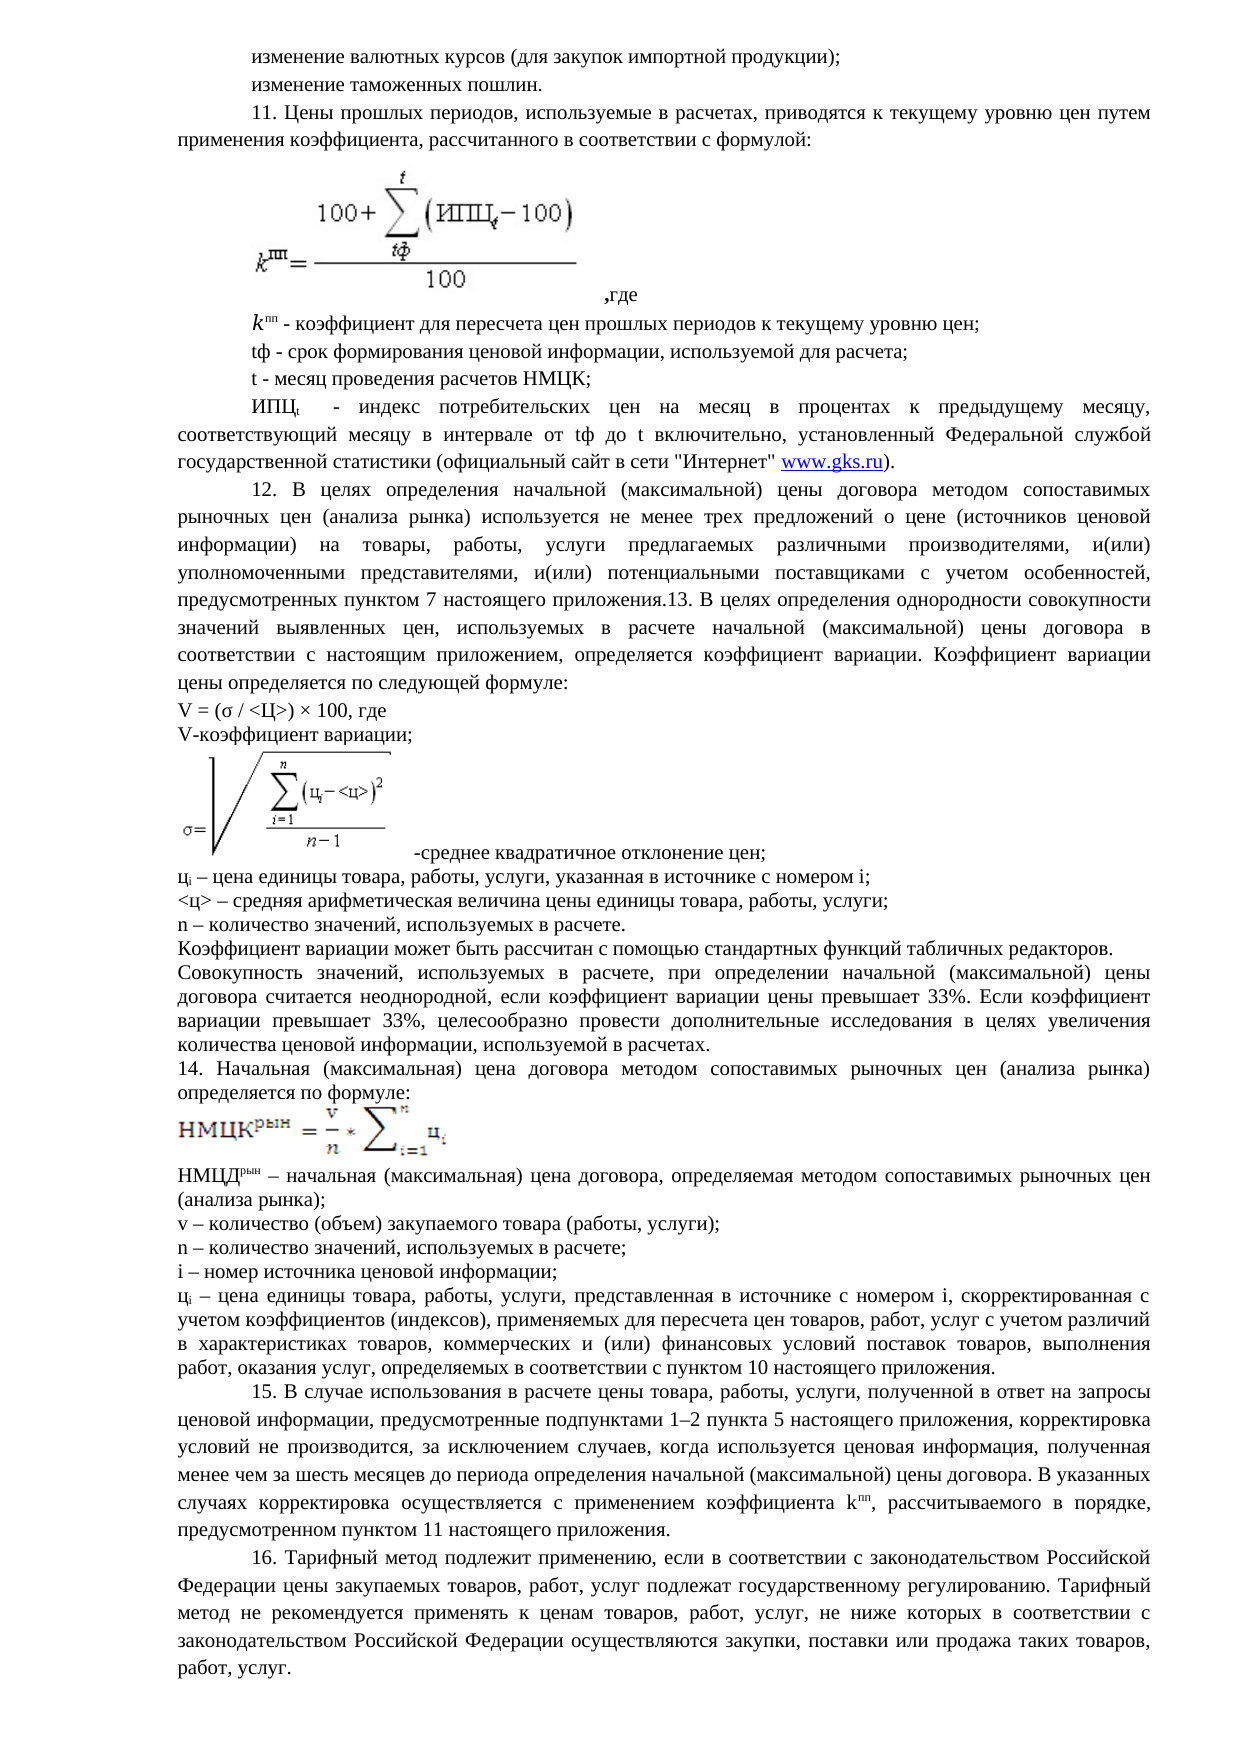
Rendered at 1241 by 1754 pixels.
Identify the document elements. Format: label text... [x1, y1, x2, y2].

text ИПЦt - индекс потребительских цен на месяц в процентах к предыдущему месяцу, соответствующий месяцу в интервале от tф до t включительно, установленный Федеральной службой государственной статистики (официальный сайт в сети "Интернет" www.gks.ru). [177, 394, 1152, 473]
text v – количество (объем) закупаемого товара (работы, услуги); [177, 1211, 1152, 1235]
text НМЦДрын – начальная (максимальная) цена договора, определяемая методом сопоставимых рыночных цен (анализа рынка); [177, 1163, 1152, 1211]
text изменение валютных курсов (для закупок импортной продукции); [177, 44, 1152, 68]
picture [177, 745, 414, 860]
picture [177, 1104, 447, 1163]
text цi – цена единицы товара, работы, услуги, указанная в источнике с номером i; [177, 864, 1152, 888]
text 𝑘пп - коэффициент для пересчета цен прошлых периодов к текущему уровню цен; [177, 310, 1152, 335]
text n – количество значений, используемых в расчете. [177, 912, 1152, 936]
text Совокупность значений, используемых в расчете, при определении начальной (максимальной) цены договора считается неоднородной, если коэффициент вариации цены превышает 33%. Если коэффициент вариации превышает 33%, целесообразно провести дополнительные исследования в целях увеличения количества ценовой информации, используемой в расчетах. [177, 960, 1152, 1056]
text n – количество значений, используемых в расчете; [177, 1235, 1152, 1259]
picture [251, 154, 604, 302]
text V = (σ / <Ц>) × 100, где [177, 698, 1152, 722]
text t - месяц проведения расчетов НМЦК; [177, 366, 1152, 390]
text -среднее квадратичное отклонение цен; [177, 746, 1152, 864]
text 14. Начальная (максимальная) цена договора методом сопоставимых рыночных цен (анализа рынка) определяется по формуле: [177, 1056, 1152, 1104]
text 16. Тарифный метод подлежит применению, если в соответствии с законодательством Российской Федерации цены закупаемых товаров, работ, услуг подлежат государственному регулированию. Тарифный метод не рекомендуется применять к ценам товаров, работ, услуг, не ниже которых в соответствии с законодательством Российской Федерации осуществляются закупки, поставки или продажа таких товаров, работ, услуг. [177, 1545, 1152, 1679]
text Коэффициент вариации может быть рассчитан с помощью стандартных функций табличных редакторов. [177, 936, 1152, 960]
text 15. В случае использования в расчете цены товара, работы, услуги, полученной в ответ на запросы ценовой информации, предусмотренные подпунктами 1–2 пункта 5 настоящего приложения, корректировка условий не производится, за исключением случаев, когда используется ценовая информация, полученная менее чем за шесть месяцев до периода определения начальной (максимальной) цены договора. В указанных случаях корректировка осуществляется с применением коэффициента kпп, рассчитываемого в порядке, предусмотренном пунктом 11 настоящего приложения. [177, 1379, 1152, 1541]
text 12. В целях определения начальной (максимальной) цены договора методом сопоставимых рыночных цен (анализа рынка) используется не менее трех предложений о цене (источников ценовой информации) на товары, работы, услуги предлагаемых различными производителями, и(или) уполномоченными представителями, и(или) потенциальными поставщиками с учетом особенностей, предусмотренных пунктом 7 настоящего приложения.13. В целях определения однородности совокупности значений выявленных цен, используемых в расчете начальной (максимальной) цены договора в соответствии с настоящим приложением, определяется коэффициент вариации. Коэффициент вариации цены определяется по следующей формуле: [177, 477, 1152, 694]
text 11. Цены прошлых периодов, используемые в расчетах, приводятся к текущему уровню цен путем применения коэффициента, рассчитанного в соответствии с формулой: [177, 99, 1152, 151]
text изменение таможенных пошлин. [177, 72, 1152, 96]
text <ц> – средняя арифметическая величина цены единицы товара, работы, услуги; [177, 888, 1152, 912]
text V-коэффициент вариации; [177, 722, 1152, 746]
text цi – цена единицы товара, работы, услуги, представленная в источнике с номером i, скорректированная с учетом коэффициентов (индексов), применяемых для пересчета цен товаров, работ, услуг с учетом различий в характеристиках товаров, коммерческих и (или) финансовых условий поставок товаров, выполнения работ, оказания услуг, определяемых в соответствии с пунктом 10 настоящего приложения. [177, 1283, 1152, 1379]
text i – номер источника ценовой информации; [177, 1259, 1152, 1283]
text tф - срок формирования ценовой информации, используемой для расчета; [177, 339, 1152, 363]
